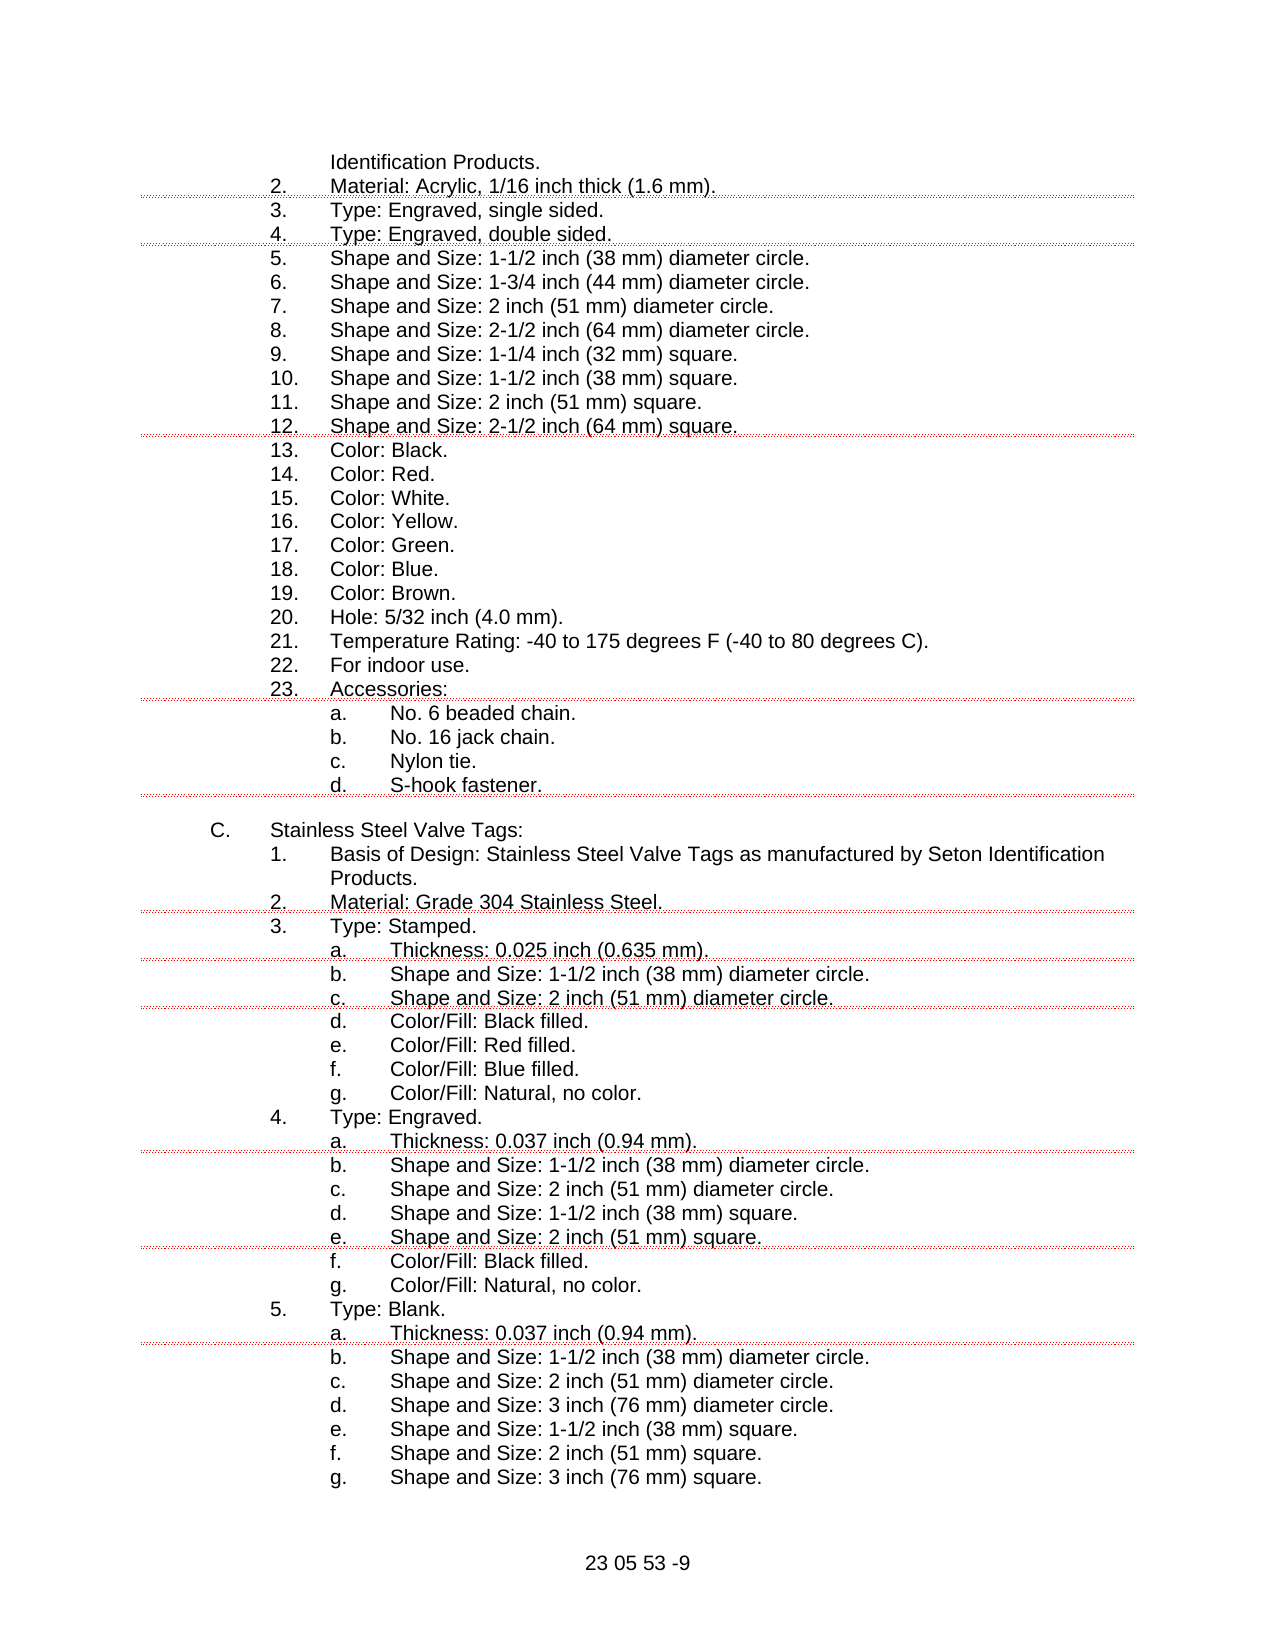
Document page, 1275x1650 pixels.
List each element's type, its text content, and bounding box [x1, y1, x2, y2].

list Shape and Size: 1-1/2 inch (38 mm) diameter circle. [270, 246, 1125, 270]
list Shape and Size: 2 inch (51 mm) diameter circle. [270, 294, 1125, 318]
list Shape and Size: 2 inch (51 mm) square. [330, 1441, 1125, 1464]
list Color/Fill: Black filled. [330, 1009, 1125, 1033]
list Stainless Steel Valve Tags: [210, 818, 1125, 842]
list Type: Blank. [270, 1297, 1125, 1321]
list Material: Grade 304 Stainless Steel. [270, 889, 1125, 913]
list Shape and Size: 3 inch (76 mm) diameter circle. [330, 1393, 1125, 1417]
list Hole: 5/32 inch (4.0 mm). [270, 605, 1125, 629]
list Shape and Size: 1-1/2 inch (38 mm) diameter circle. [330, 961, 1125, 985]
list Shape and Size: 3 inch (76 mm) square. [330, 1464, 1125, 1488]
list Shape and Size: 2 inch (51 mm) diameter circle. [330, 1177, 1125, 1201]
list Thickness: 0.025 inch (0.635 mm). [330, 937, 1125, 961]
list Color/Fill: Natural, no color. [330, 1081, 1125, 1105]
list Color/Fill: Blue filled. [330, 1057, 1125, 1081]
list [270, 150, 1125, 174]
list Shape and Size: 1-1/2 inch (38 mm) diameter circle. [330, 1345, 1125, 1369]
list For indoor use. [270, 653, 1125, 677]
list Type: Stamped. [270, 913, 1125, 937]
list Shape and Size: 1-1/2 inch (38 mm) square. [330, 1417, 1125, 1441]
list Type: Engraved, single sided. [270, 198, 1125, 222]
list Color/Fill: Black filled. [330, 1249, 1125, 1273]
list Type: Engraved. [270, 1105, 1125, 1129]
list Shape and Size: 1-1/2 inch (38 mm) diameter circle. [330, 1153, 1125, 1177]
list Color: Blue. [270, 557, 1125, 581]
list Color: Green. [270, 533, 1125, 557]
list No. 16 jack chain. [330, 725, 1125, 749]
list Thickness: 0.037 inch (0.94 mm). [330, 1321, 1125, 1345]
list No. 6 beaded chain. [330, 701, 1125, 725]
list Color: Red. [270, 461, 1125, 485]
list Shape and Size: 2-1/2 inch (64 mm) diameter circle. [270, 318, 1125, 342]
list Color: White. [270, 485, 1125, 509]
list Basis of Design: Stainless Steel Valve Tags as manufactured by Seton Identification Products. [270, 842, 1125, 889]
list Shape and Size: 2 inch (51 mm) diameter circle. [330, 985, 1125, 1009]
list Color/Fill: Red filled. [330, 1033, 1125, 1057]
list Shape and Size: 2 inch (51 mm) square. [330, 1225, 1125, 1249]
list S-hook fastener. [330, 773, 1125, 797]
list Shape and Size: 1-1/2 inch (38 mm) square. [330, 1201, 1125, 1225]
list Color: Yellow. [270, 509, 1125, 533]
list Shape and Size: 2-1/2 inch (64 mm) square. [270, 413, 1125, 437]
list Accessories: [270, 677, 1125, 701]
list Color: Brown. [270, 581, 1125, 605]
list Shape and Size: 2 inch (51 mm) diameter circle. [330, 1369, 1125, 1393]
list Material: Acrylic, 1/16 inch thick (1.6 mm). [270, 174, 1125, 198]
list Shape and Size: 1-1/4 inch (32 mm) square. [270, 342, 1125, 366]
list Shape and Size: 1-3/4 inch (44 mm) diameter circle. [270, 270, 1125, 294]
list Color/Fill: Natural, no color. [330, 1273, 1125, 1297]
list Shape and Size: 2 inch (51 mm) square. [270, 389, 1125, 413]
list Shape and Size: 1-1/2 inch (38 mm) square. [270, 366, 1125, 389]
list Type: Engraved, double sided. [270, 222, 1125, 246]
list Color: Black. [270, 437, 1125, 461]
list Thickness: 0.037 inch (0.94 mm). [330, 1129, 1125, 1153]
list Nylon tie. [330, 749, 1125, 773]
list Temperature Rating: -40 to 175 degrees F (-40 to 80 degrees C). [270, 629, 1125, 653]
